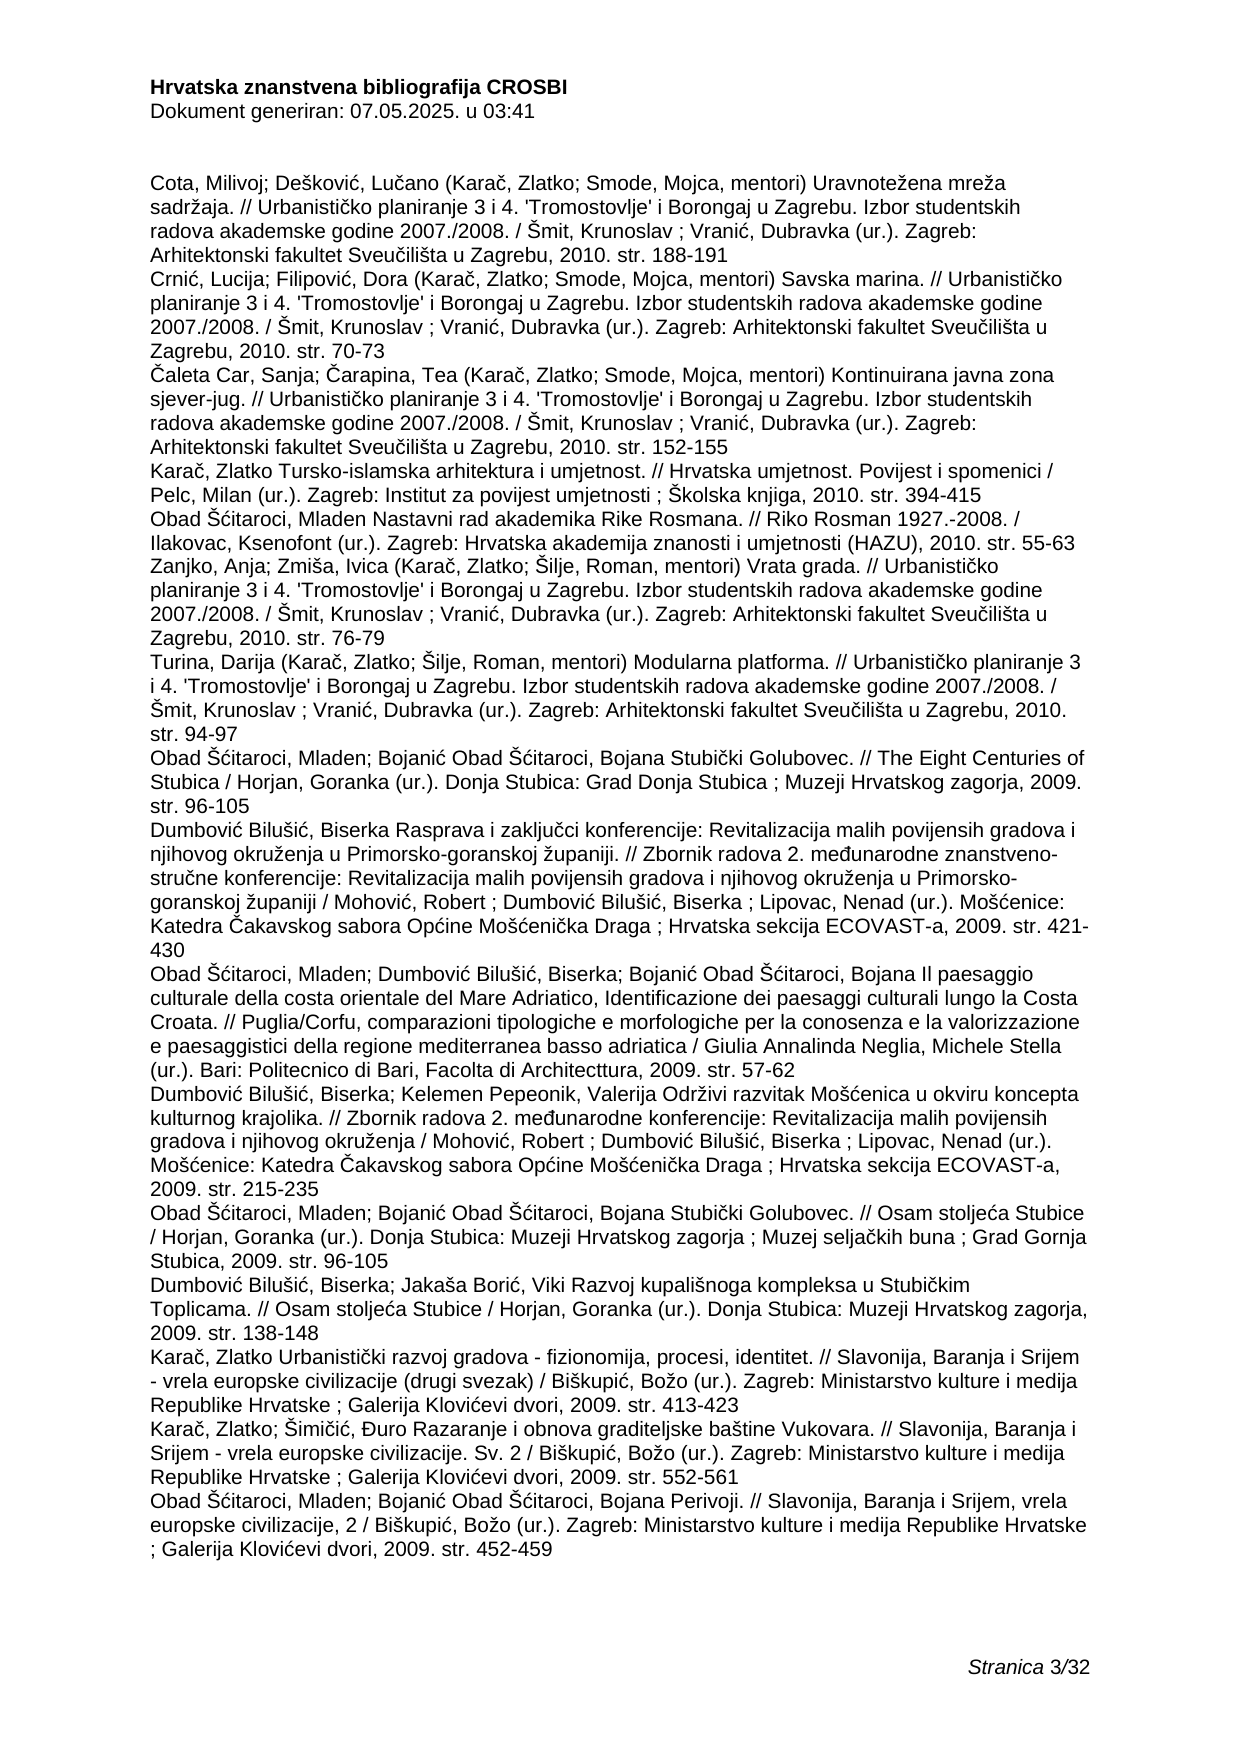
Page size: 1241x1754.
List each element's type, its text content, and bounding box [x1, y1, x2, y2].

text Dumbović Bilušić, Biserka [150, 818, 1090, 962]
text Obad Šćitaroci, Mladen; Dumbović Bilušić, Biserka; Bojanić Obad Šćitaroci, Bojana [150, 962, 1090, 1081]
text Zanjko, Anja; Zmiša, Ivica (Karač, Zlatko; Šilje, Roman, mentori) [150, 554, 1090, 650]
text Obad Šćitaroci, Mladen [150, 506, 1090, 554]
text Obad Šćitaroci, Mladen; Bojanić Obad Šćitaroci, Bojana [150, 746, 1090, 818]
text Dumbović Bilušić, Biserka; Jakaša Borić, Viki [150, 1273, 1090, 1345]
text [150, 1489, 1090, 1561]
text Karač, Zlatko [150, 1345, 1090, 1417]
text Karač, Zlatko; Šimičić, Đuro [150, 1417, 1090, 1489]
text Turina, Darija (Karač, Zlatko; Šilje, Roman, mentori) [150, 650, 1090, 746]
text Crnić, Lucija; Filipović, Dora (Karač, Zlatko; Smode, Mojca, mentori) [150, 267, 1090, 363]
text Čaleta Car, Sanja; Čarapina, Tea (Karač, Zlatko; Smode, Mojca, mentori) [150, 363, 1090, 458]
text Dumbović Bilušić, Biserka; Kelemen Pepeonik, Valerija [150, 1081, 1090, 1201]
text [150, 1201, 1090, 1273]
text Karač, Zlatko [150, 458, 1090, 506]
text Cota, Milivoj; Dešković, Lučano (Karač, Zlatko; Smode, Mojca, mentori) [150, 171, 1090, 267]
